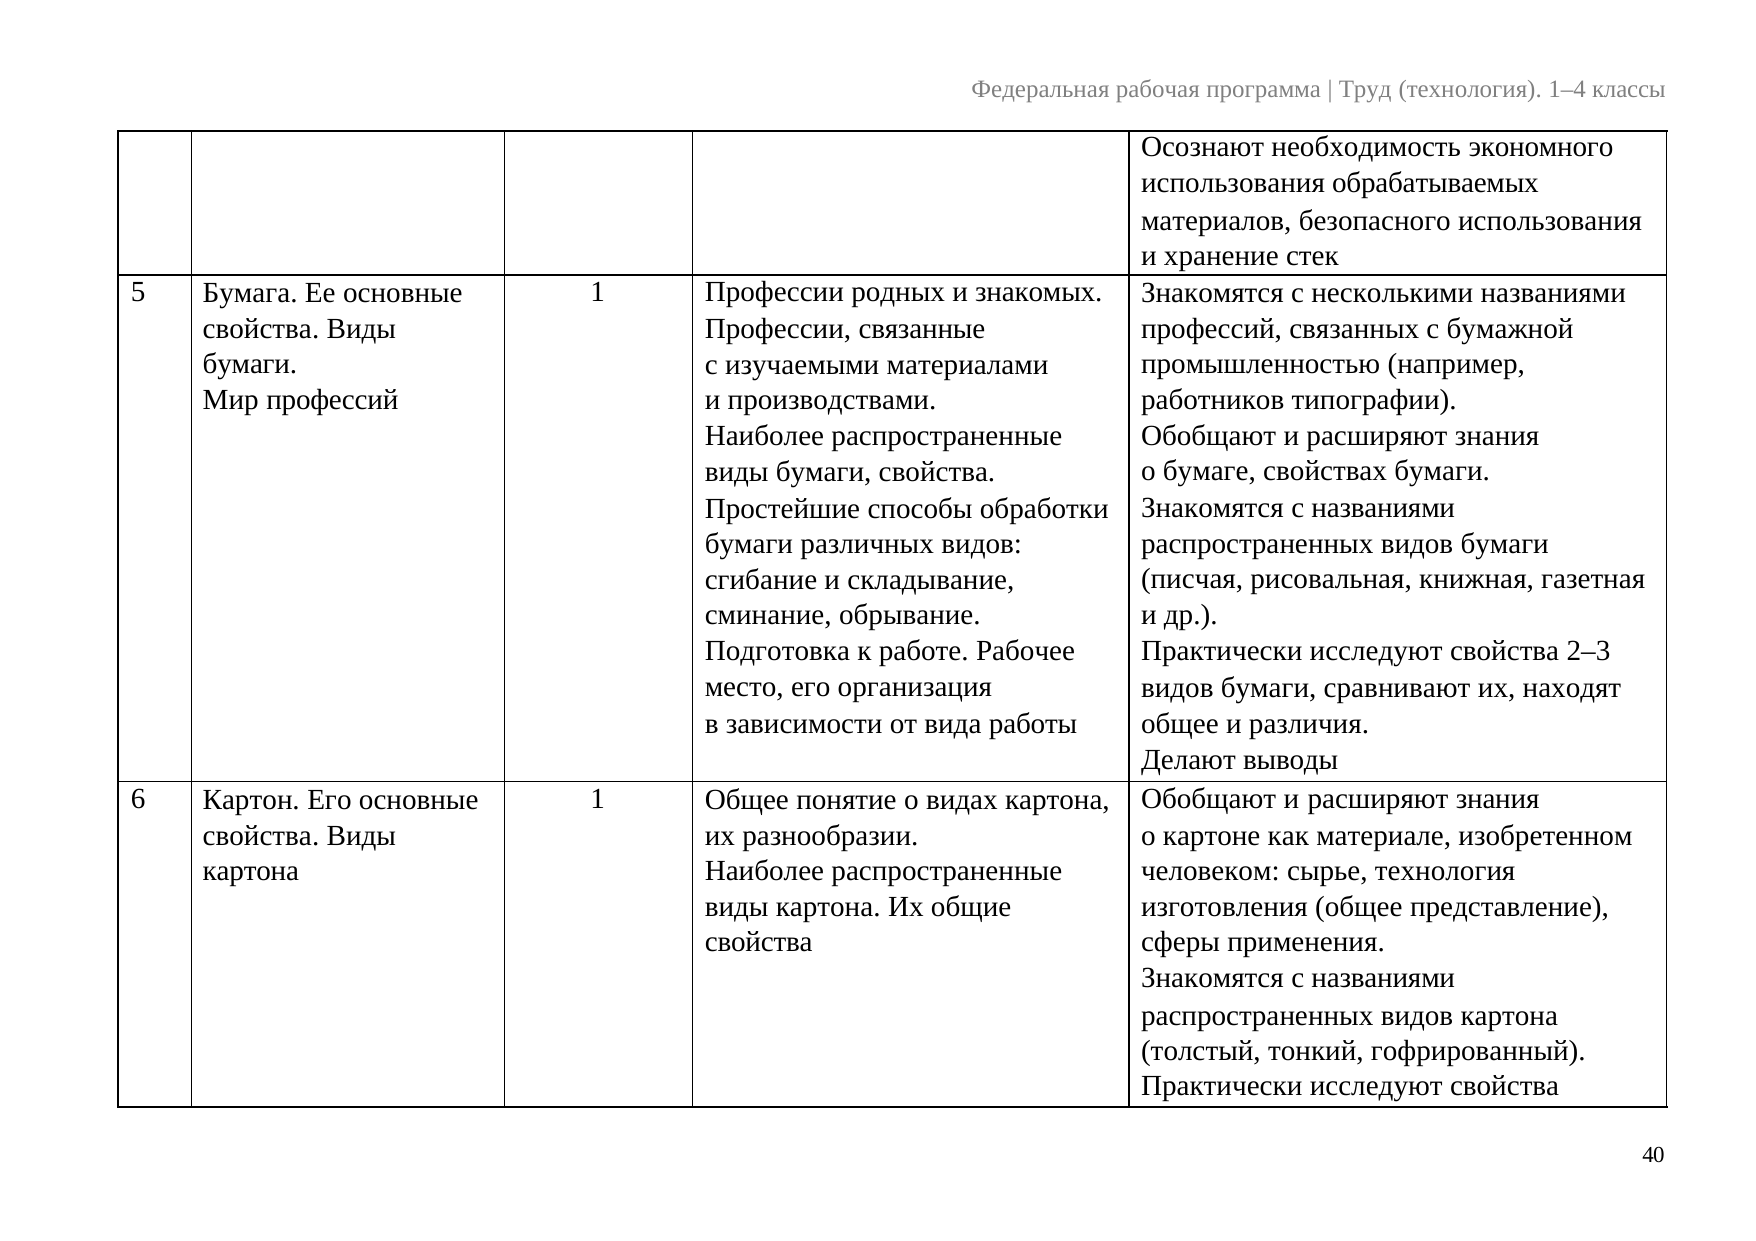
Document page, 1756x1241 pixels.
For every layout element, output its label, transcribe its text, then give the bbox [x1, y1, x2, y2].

table_header Осознают необходимость экономного использования обрабатываемых материалов, безопасного использования и хранение стек [1130, 132, 1666, 274]
table_header [119, 132, 191, 274]
table_cell 5 [119, 276, 191, 781]
table_header [693, 132, 1128, 274]
table_cell 6 [119, 782, 191, 1106]
table_cell Бумага. Ее основные свойства. Виды бумаги. Мир профессий [192, 276, 504, 781]
table_cell Знакомятся с несколькими названиями профессий, связанных с бумажной промышленностью (например, работников типографии). Обобщают и расширяют знания о бумаге, свойствах бумаги. Знакомятся с названиями распространенных видов бумаги (писчая, рисовальная, книжная, газетная и др.). Практически исследуют свойства 2–3 видов бумаги, сравнивают их, находят общее и различия. Делают выводы [1130, 276, 1666, 781]
table_cell Профессии родных и знакомых. Профессии, связанные с изучаемыми материалами и производствами. Наиболее распространенные виды бумаги, свойства. Простейшие способы обработки бумаги различных видов: сгибание и складывание, сминание, обрывание. Подготовка к работе. Рабочее место, его организация в зависимости от вида работы [693, 276, 1128, 781]
table_cell 1 [505, 782, 692, 1106]
table_cell Обобщают и расширяют знания о картоне как материале, изобретенном человеком: сырье, технология изготовления (общее представление), сферы применения. Знакомятся с названиями распространенных видов картона (толстый, тонкий, гофрированный). Практически исследуют свойства [1130, 782, 1666, 1106]
table_header [192, 132, 504, 274]
table_cell 1 [505, 276, 692, 781]
table_cell Общее понятие о видах картона, их разнообразии. Наиболее распространенные виды картона. Их общие свойства [693, 782, 1128, 1106]
table_header [505, 132, 692, 274]
table_cell Картон. Его основные свойства. Виды картона [192, 782, 504, 1106]
